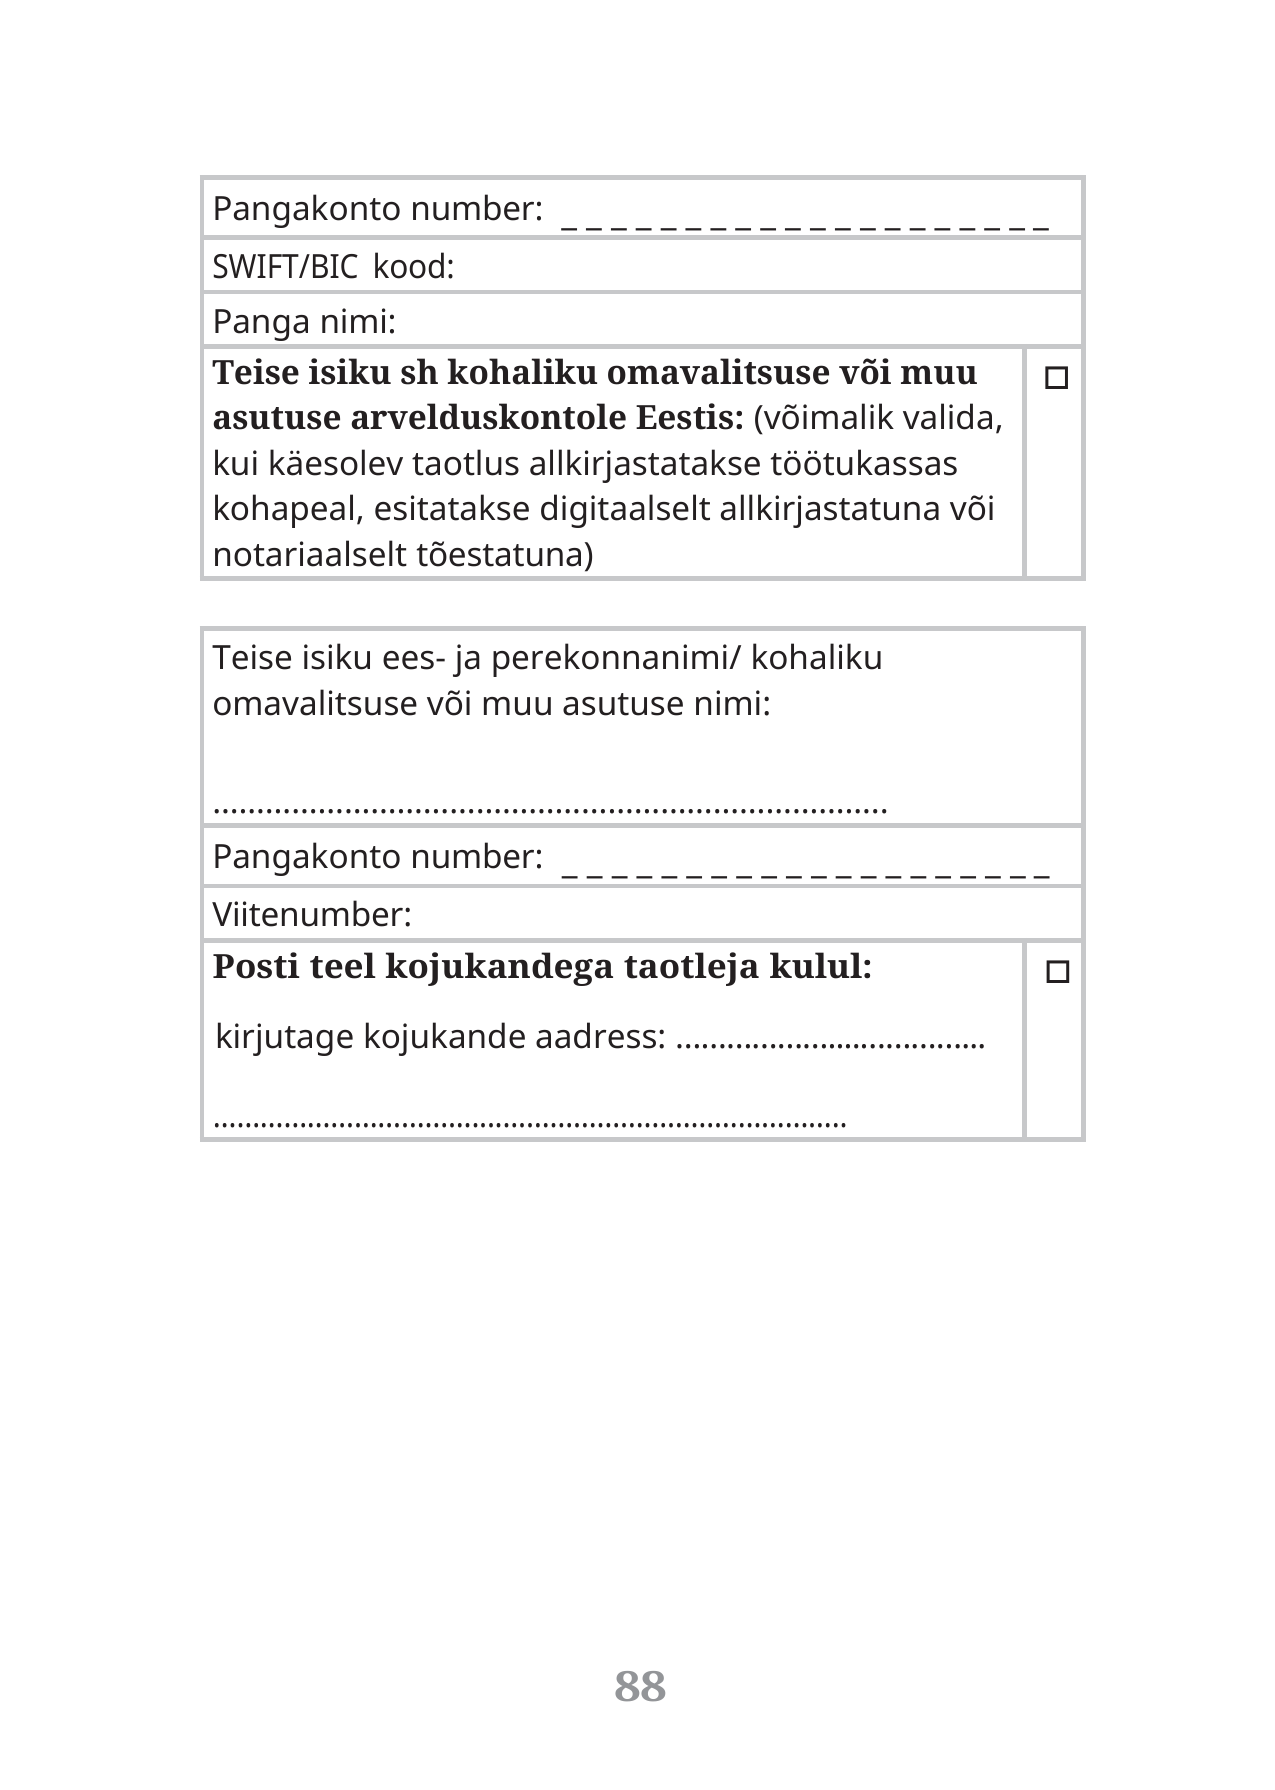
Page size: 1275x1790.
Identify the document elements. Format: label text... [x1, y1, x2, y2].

table_cell Posti teel kojukandega taotleja kulul: kirjutage kojukande aadress: ………………....…………... …………………………..........………………………………….. [204, 943, 1022, 1137]
table_cell SWIFT/BIC kood: [204, 240, 1081, 289]
table_cell Viitenumber: [204, 888, 1081, 938]
table_cell Pangakonto number: _ _ _ _ _ _ _ _ _ _ _ _ _ _ _ _ _ _ _ _ [204, 828, 1081, 883]
table_cell Teise isiku sh kohaliku omavalitsuse või muu asutuse arvelduskontole Eestis: (võimalik valida, kui käesolev taotlus allkirjastatakse töötukassas kohapeal, esitatakse digitaalselt allkirjastatuna või notariaalselt tõestatuna) [204, 349, 1022, 576]
table_cell Panga nimi: [204, 294, 1081, 344]
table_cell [204, 180, 1081, 235]
table_cell [1027, 943, 1081, 1137]
table_cell [1027, 349, 1081, 576]
table_header Teise isiku ees- ja perekonnanimi/ kohaliku omavalitsuse või muu asutuse nimi: ………………………………………………………………….. [204, 631, 1081, 823]
